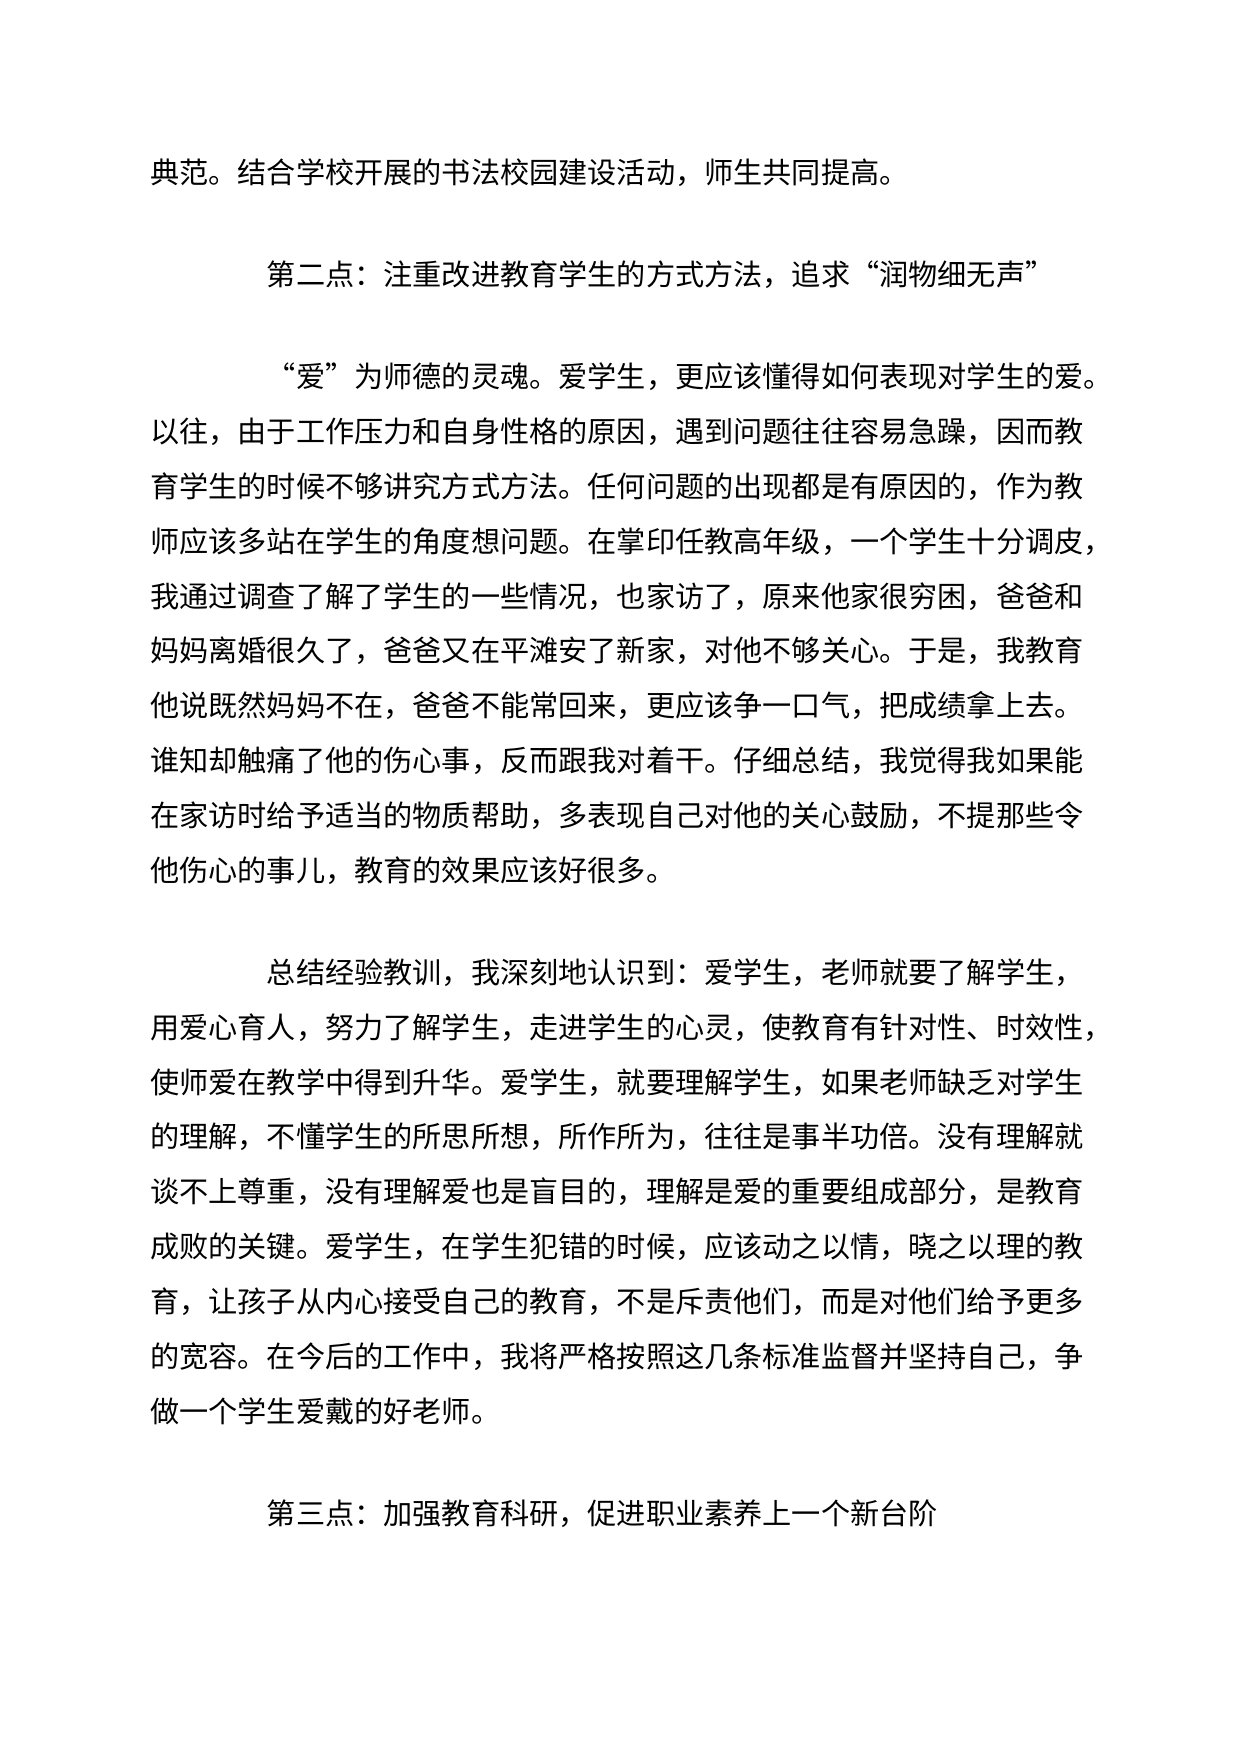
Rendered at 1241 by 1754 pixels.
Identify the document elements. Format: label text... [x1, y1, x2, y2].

text “爱”为师德的灵魂。爱学生，更应该懂得如何表现对学生的爱。以往，由于工作压力和自身性格的原因，遇到问题往往容易急躁，因而教育学生的时候不够讲究方式方法。任何问题的出现都是有原因的，作为教师应该多站在学生的角度想问题。在掌印任教高年级，一个学生十分调皮，我通过调查了解了学生的一些情况，也家访了，原来他家很穷困，爸爸和妈妈离婚很久了，爸爸又在平滩安了新家，对他不够关心。于是，我教育他说既然妈妈不在，爸爸不能常回来，更应该争一口气，把成绩拿上去。谁知却触痛了他的伤心事，反而跟我对着干。仔细总结，我觉得我如果能在家访时给予适当的物质帮助，多表现自己对他的关心鼓励，不提那些令他伤心的事儿，教育的效果应该好很多。 [150, 353, 1090, 890]
text 第三点：加强教育科研，促进职业素养上一个新台阶 [150, 1490, 1090, 1533]
text 总结经验教训，我深刻地认识到：爱学生，老师就要了解学生，用爱心育人，努力了解学生，走进学生的心灵，使教育有针对性、时效性，使师爱在教学中得到升华。爱学生，就要理解学生，如果老师缺乏对学生的理解，不懂学生的所思所想，所作所为，往往是事半功倍。没有理解就谈不上尊重，没有理解爱也是盲目的，理解是爱的重要组成部分，是教育成败的关键。爱学生，在学生犯错的时候，应该动之以情，晓之以理的教育，让孩子从内心接受自己的教育，不是斥责他们，而是对他们给予更多的宽容。在今后的工作中，我将严格按照这几条标准监督并坚持自己，争做一个学生爱戴的好老师。 [150, 949, 1090, 1431]
text 第二点：注重改进教育学生的方式方法，追求“润物细无声” [150, 252, 1090, 294]
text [150, 150, 1090, 192]
